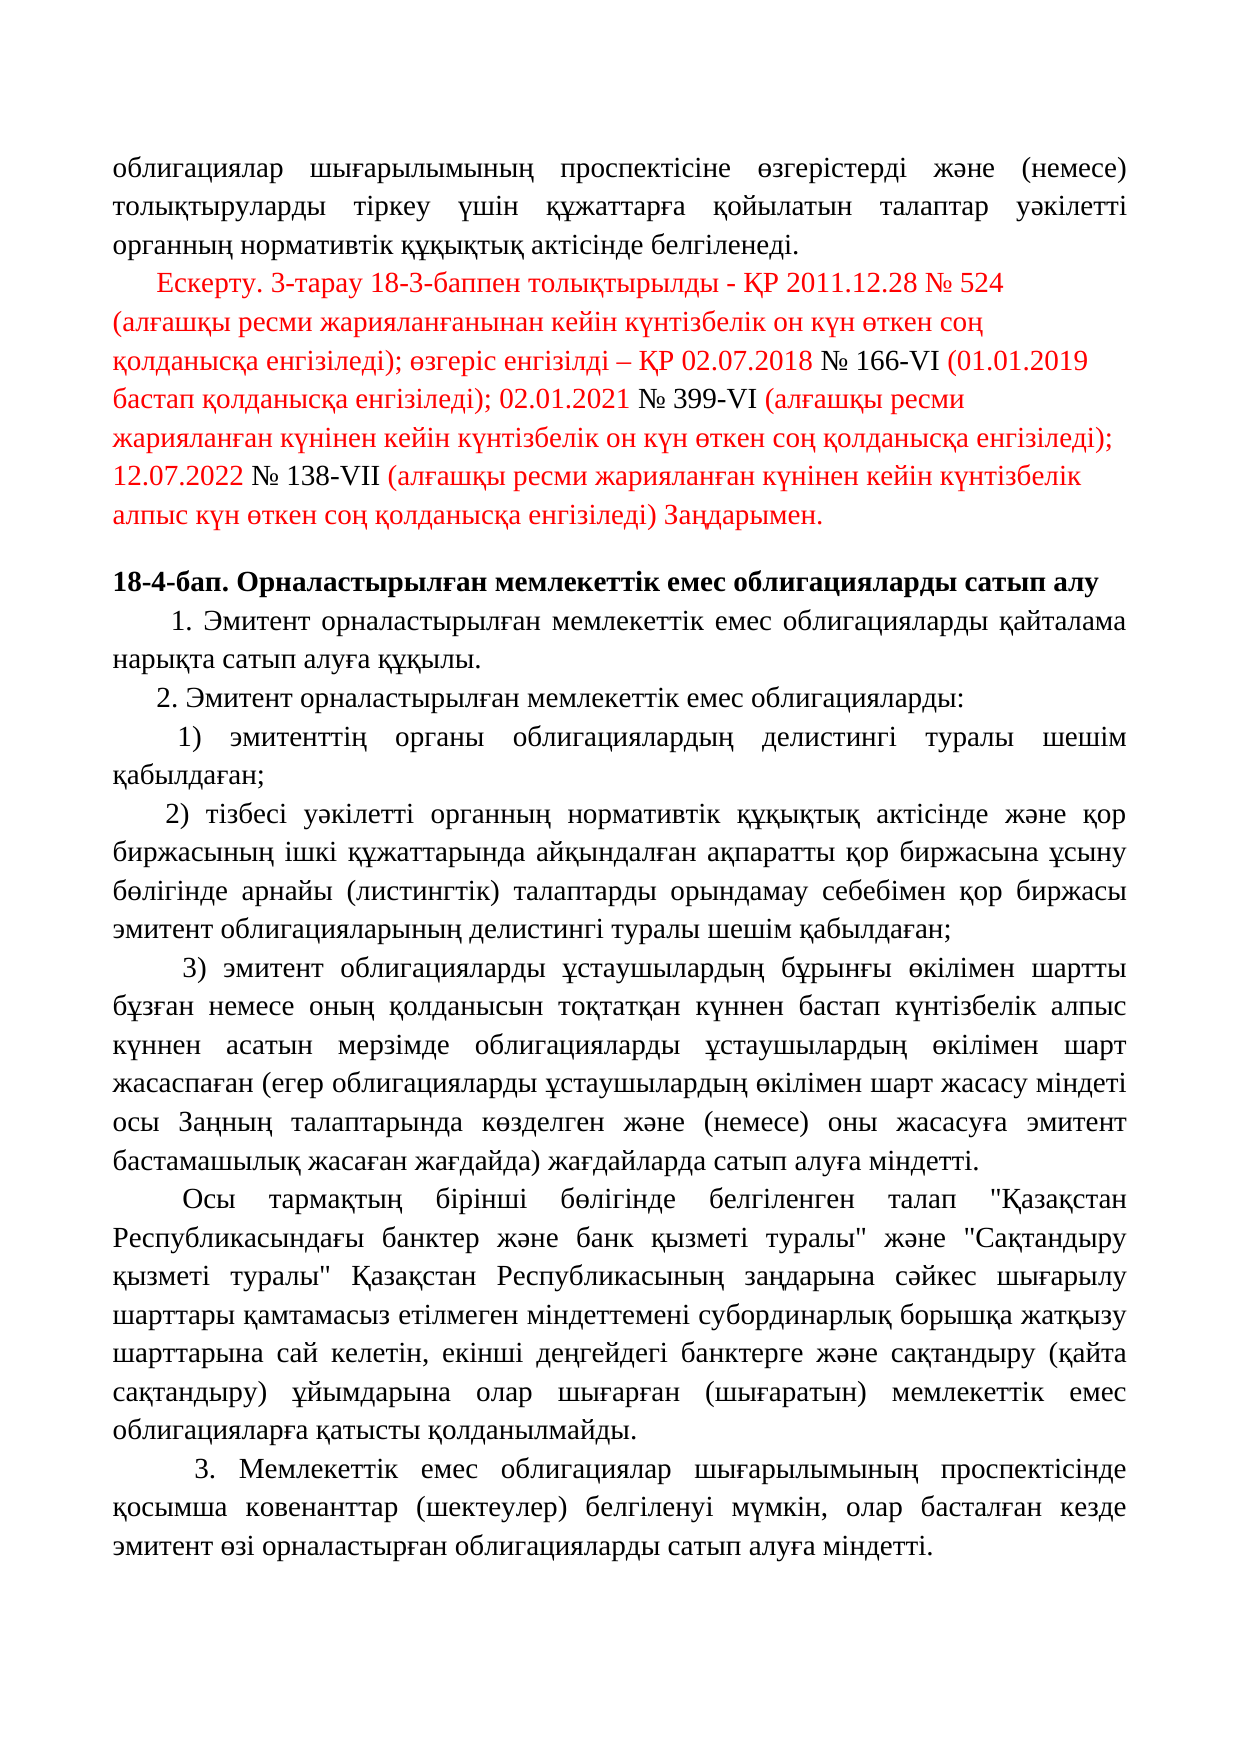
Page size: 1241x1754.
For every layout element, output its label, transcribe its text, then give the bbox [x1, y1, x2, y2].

text 1. Эмитент орналастырылған мемлекеттік емес облигацияларды қайталама нарықта сатып алуға құқылы. [112, 603, 1128, 675]
text 2) тізбесі уәкілетті органның нормативтік құқықтық актісінде және қор биржасының ішкі құжаттарында айқындалған ақпаратты қор биржасына ұсыну бөлігінде арнайы (листингтік) талаптарды орындамау себебімен қор биржасы эмитент облигацияларының делистингі туралы шешім қабылдаған; [112, 796, 1128, 945]
text 3. Мемлекеттік емес облигациялар шығарылымының проспектiсiнде қосымша ковенанттар (шектеулер) белгіленуі мүмкін, олар басталған кезде эмитент өзі орналастырған облигацияларды сатып алуға міндетті. [112, 1451, 1128, 1562]
text 18-4-бап. Орналастырылған мемлекеттік емес облигацияларды сатып алу [112, 564, 1128, 598]
text 1) эмитенттің органы облигациялардың делистингі туралы шешім қабылдаған; [112, 719, 1128, 791]
text 3) эмитент облигацияларды ұстаушылардың бұрынғы өкілімен шартты бұзған немесе оның қолданысын тоқтатқан күннен бастап күнтізбелік алпыс күннен асатын мерзімде облигацияларды ұстаушылардың өкілімен шарт жасаспаған (егер облигацияларды ұстаушылардың өкілімен шарт жасасу міндеті осы Заңның талаптарында көзделген және (немесе) оны жасасуға эмитент бастамашылық жасаған жағдайда) жағдайларда сатып алуға міндетті. [112, 950, 1128, 1176]
text Ескерту. 3-тарау 18-3-баппен толықтырылды - ҚР 2011.12.28 № 524 (алғашқы ресми жарияланғанынан кейін күнтізбелік он күн өткен соң қолданысқа енгізіледі); өзгеріс енгізілді – ҚР 02.07.2018 № 166-VІ (01.01.2019 бастап қолданысқа енгізіледі); 02.01.2021 № 399-VI (алғашқы ресми жарияланған күнінен кейін күнтізбелік он күн өткен соң қолданысқа енгізіледі); 12.07.2022 № 138-VII (алғашқы ресми жарияланған күнінен кейін күнтізбелік алпыс күн өткен соң қолданысқа енгізіледі) Заңдарымен. [112, 266, 1128, 561]
text Осы тармақтың бірінші бөлігінде белгіленген талап "Қазақстан Республикасындағы банктер және банк қызметі туралы" және "Сақтандыру қызметі туралы" Қазақстан Республикасының заңдарына сәйкес шығарылу шарттары қамтамасыз етілмеген міндеттемені субординарлық борышқа жатқызу шарттарына сай келетін, екінші деңгейдегі банктерге және сақтандыру (қайта сақтандыру) ұйымдарына олар шығарған (шығаратын) мемлекеттік емес облигацияларға қатысты қолданылмайды. [112, 1181, 1128, 1446]
text 2. Эмитент орналастырылған мемлекеттік емес облигацияларды: [112, 680, 1128, 714]
